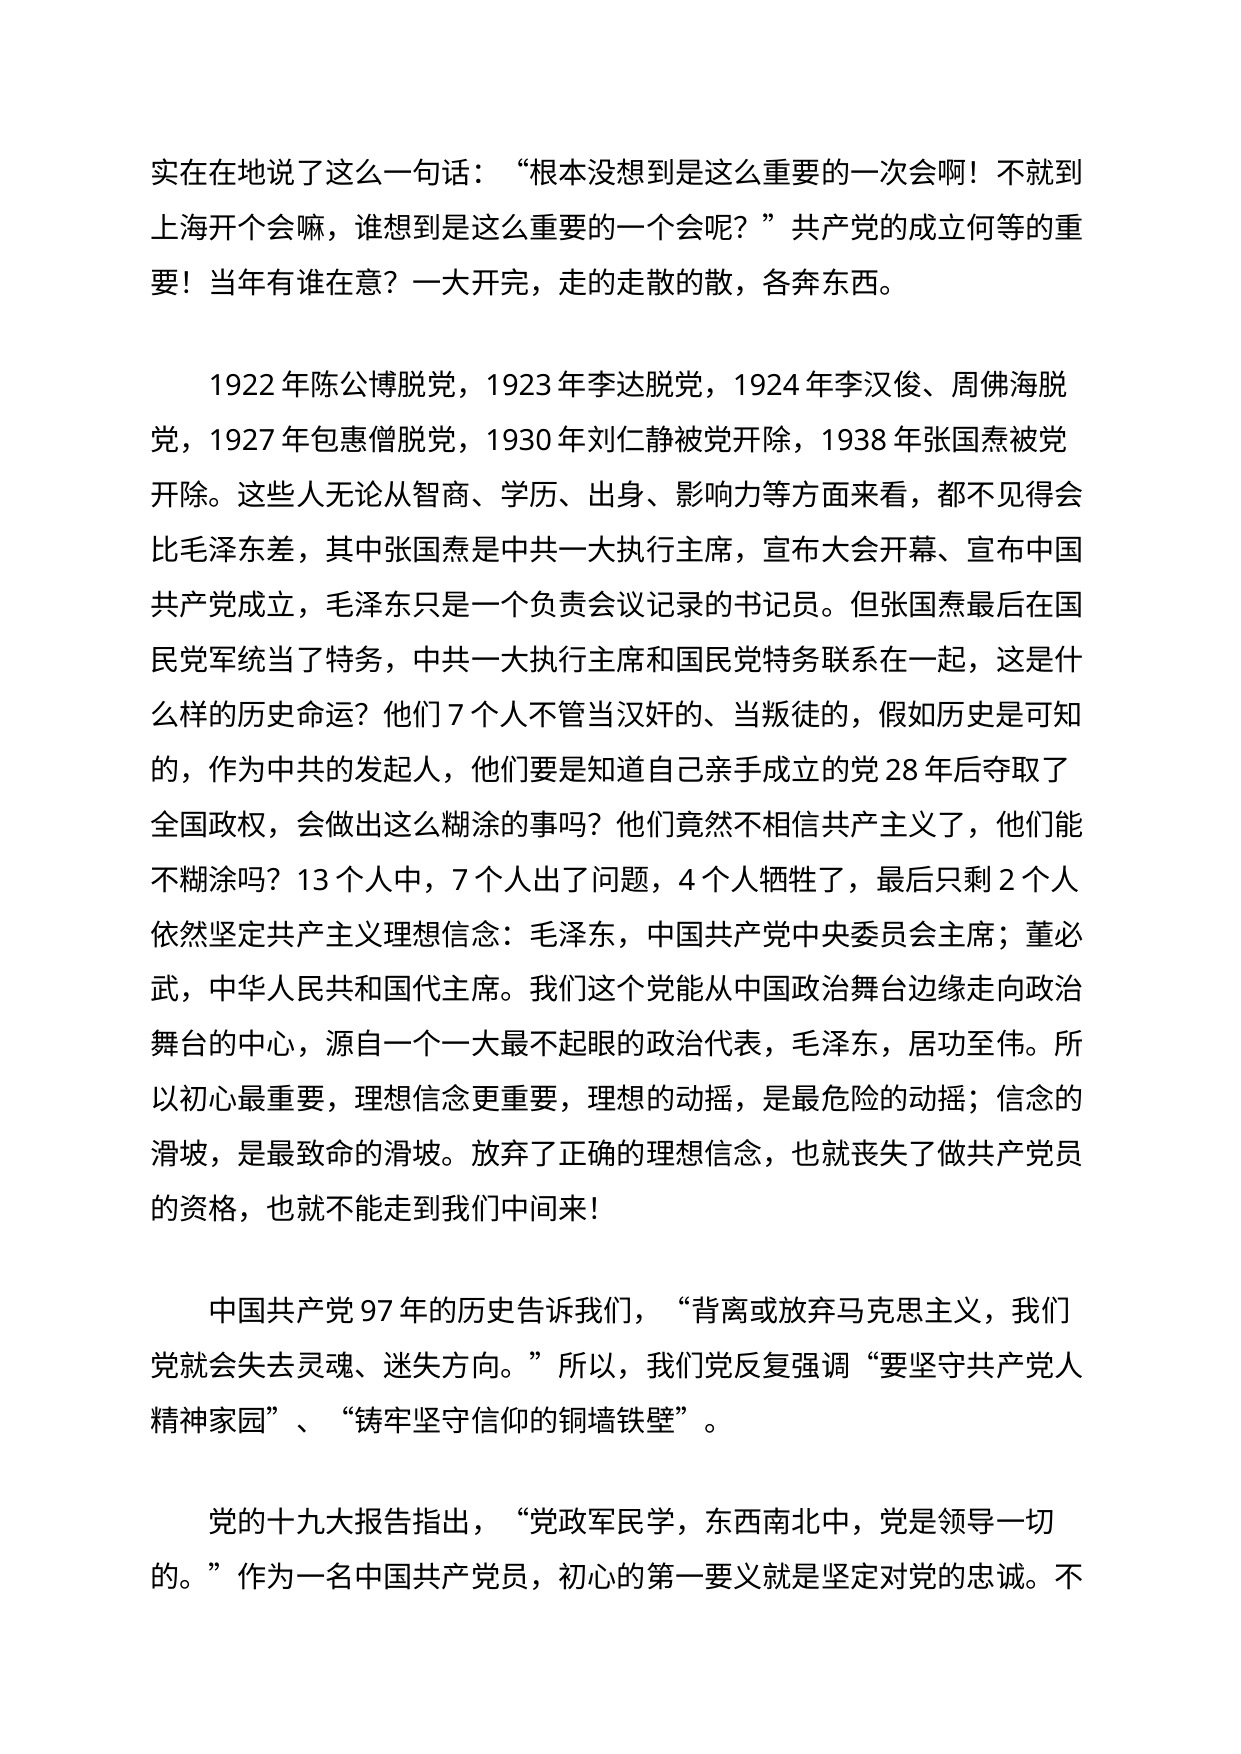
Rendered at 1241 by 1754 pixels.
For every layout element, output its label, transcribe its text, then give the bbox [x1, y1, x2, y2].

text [150, 1499, 1090, 1596]
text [150, 150, 1090, 302]
text 中国共产党97年的历史告诉我们，“背离或放弃马克思主义，我们党就会失去灵魂、迷失方向。”所以，我们党反复强调“要坚守共产党人精神家园”、“铸牢坚守信仰的铜墙铁壁”。 [150, 1287, 1090, 1439]
text 1922年陈公博脱党，1923年李达脱党，1924年李汉俊、周佛海脱党，1927年包惠僧脱党，1930年刘仁静被党开除，1938年张国焘被党开除。这些人无论从智商、学历、出身、影响力等方面来看，都不见得会比毛泽东差，其中张国焘是中共一大执行主席，宣布大会开幕、宣布中国共产党成立，毛泽东只是一个负责会议记录的书记员。但张国焘最后在国民党军统当了特务，中共一大执行主席和国民党特务联系在一起，这是什么样的历史命运？他们7个人不管当汉奸的、当叛徒的，假如历史是可知的，作为中共的发起人，他们要是知道自己亲手成立的党28年后夺取了全国政权，会做出这么糊涂的事吗？他们竟然不相信共产主义了，他们能不糊涂吗？13个人中，7个人出了问题，4个人牺牲了，最后只剩2个人依然坚定共产主义理想信念：毛泽东，中国共产党中央委员会主席；董必武，中华人民共和国代主席。我们这个党能从中国政治舞台边缘走向政治舞台的中心，源自一个一大最不起眼的政治代表，毛泽东，居功至伟。所以初心最重要，理想信念更重要，理想的动摇，是最危险的动摇；信念的滑坡，是最致命的滑坡。放弃了正确的理想信念，也就丧失了做共产党员的资格，也就不能走到我们中间来！ [150, 362, 1090, 1228]
